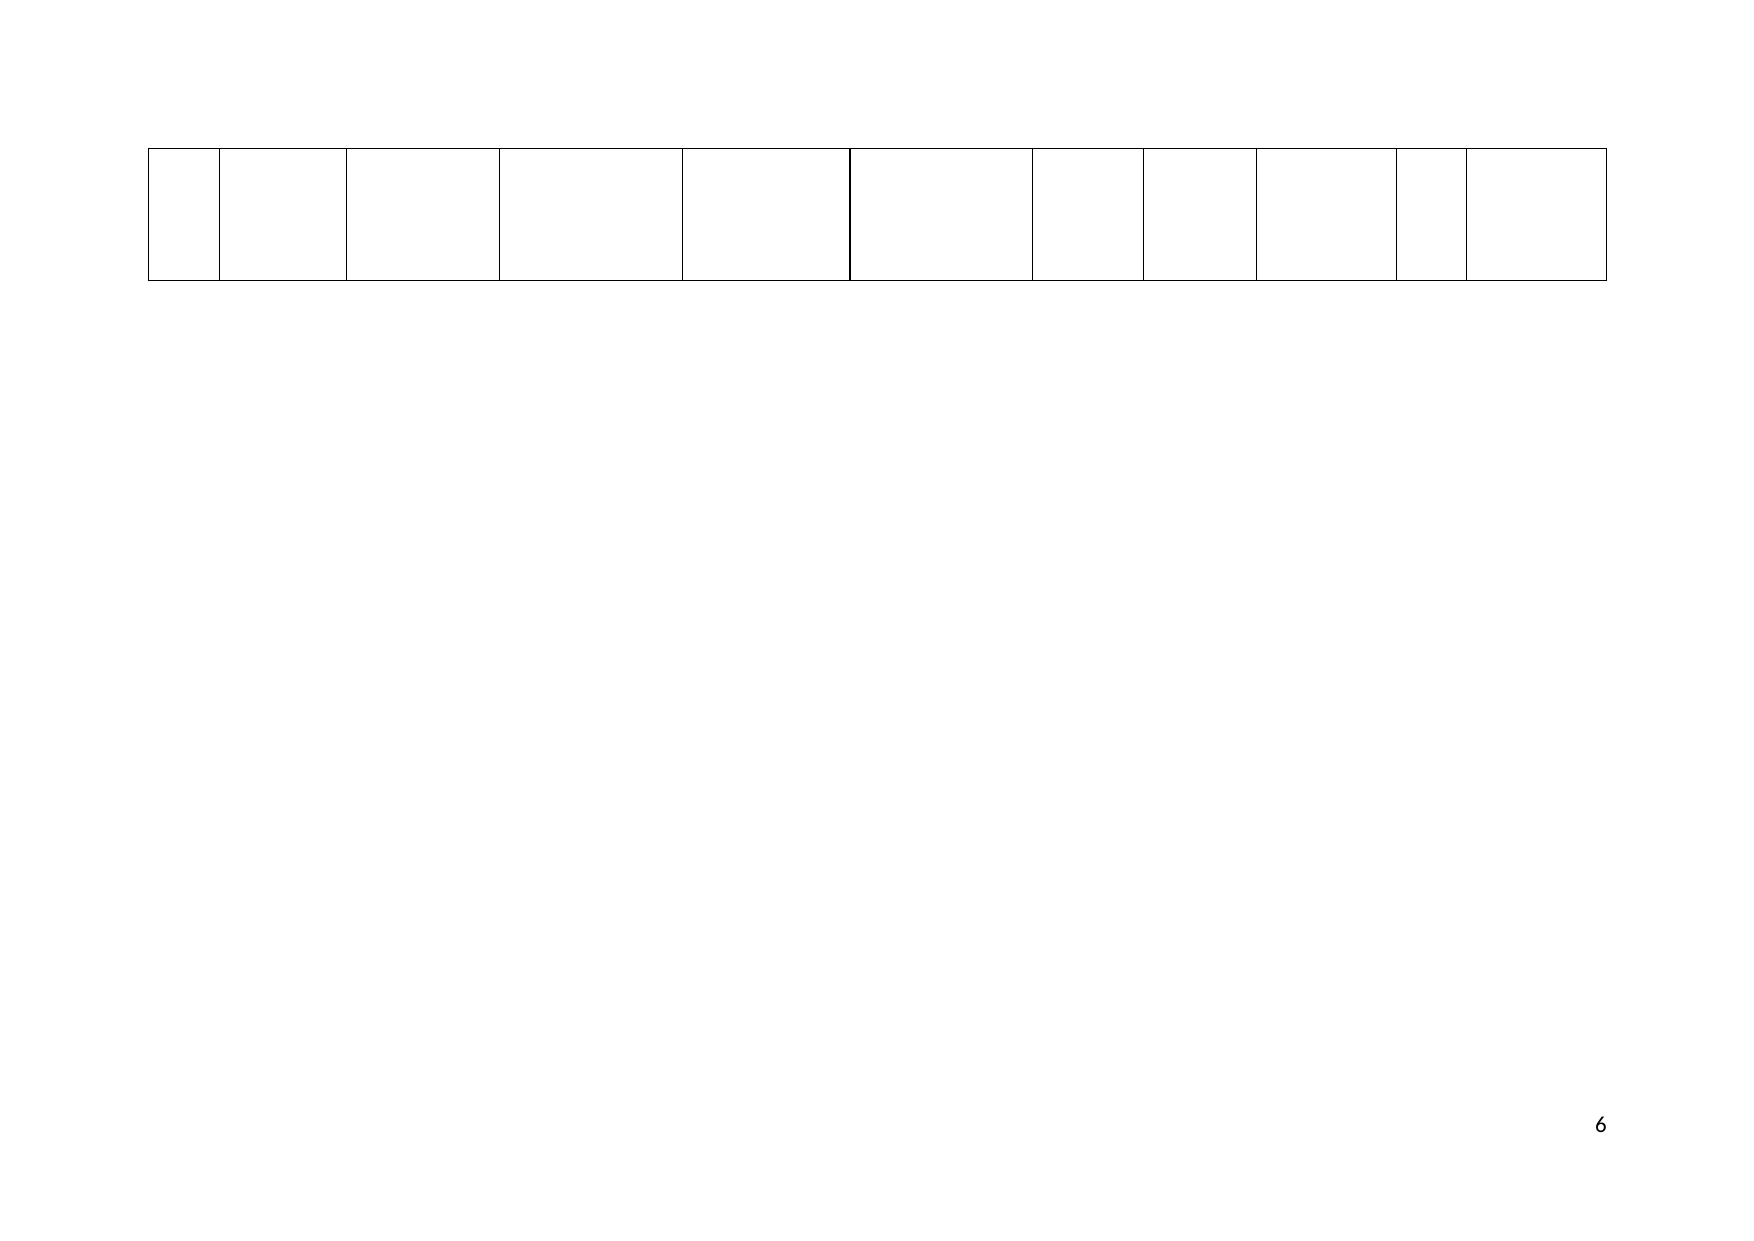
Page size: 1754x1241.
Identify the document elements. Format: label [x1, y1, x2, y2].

table_cell [347, 149, 499, 280]
table_cell [1467, 149, 1606, 280]
table_cell [1257, 149, 1396, 280]
table_cell [1397, 149, 1466, 280]
table_cell [683, 149, 849, 280]
table_cell [149, 149, 219, 280]
table_cell [1144, 149, 1256, 280]
table_cell [1033, 149, 1143, 280]
table_cell [220, 149, 346, 280]
table_cell [500, 149, 682, 280]
table_cell [851, 149, 1032, 280]
